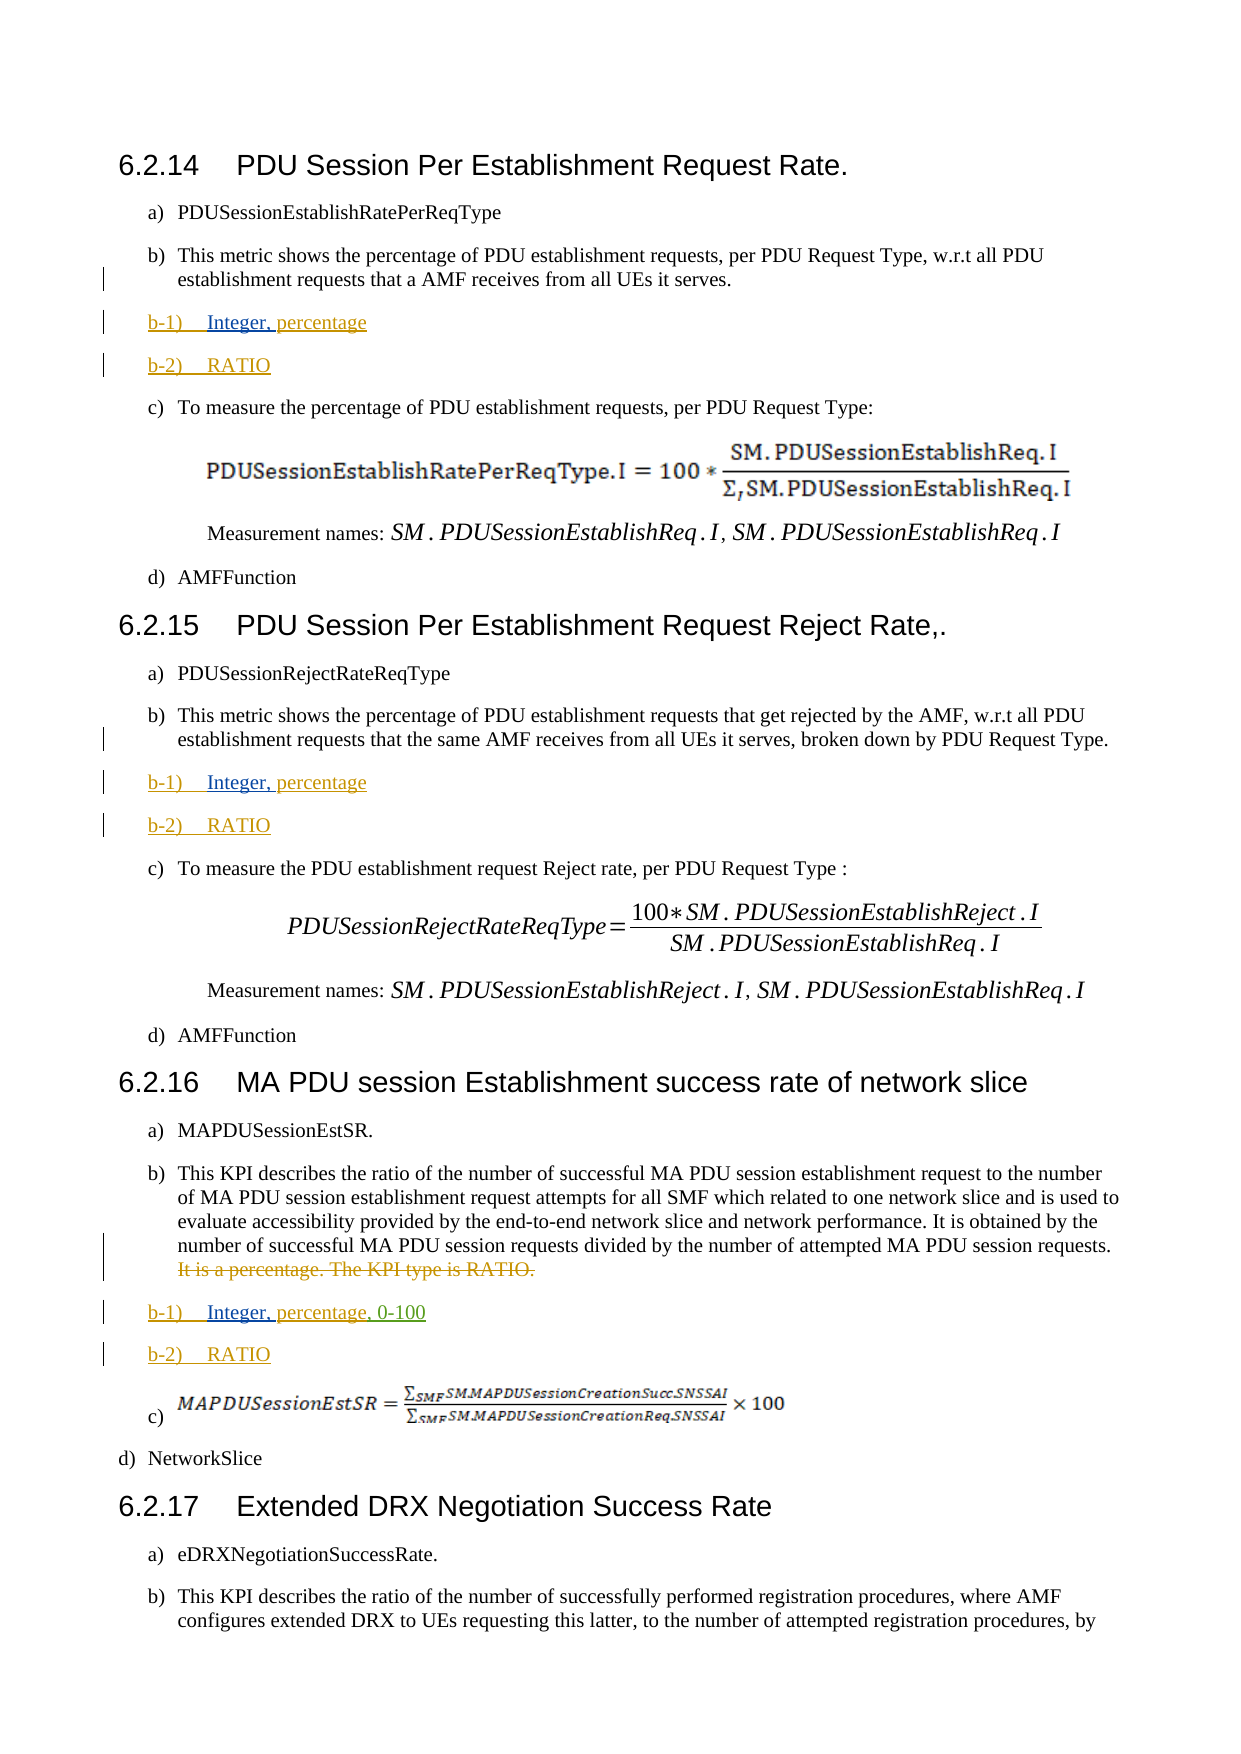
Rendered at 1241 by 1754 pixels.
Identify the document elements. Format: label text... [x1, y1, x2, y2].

text a) MAPDUSessionEstSR. [148, 1118, 1122, 1142]
text b) This metric shows the percentage of PDU establishment requests, per PDU Request Type, w.r.t all PDU establishment requests that a AMF receives from all UEs it serves. [148, 243, 1122, 291]
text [148, 1584, 1122, 1632]
text Measurement names: , [207, 976, 1122, 1004]
text 6.2.16 MA PDU session Establishment success rate of network slice [118, 1065, 1122, 1099]
text a) PDUSessionRejectRateReqType [148, 660, 1122, 684]
subtitle 6.2.14 PDU Session Per Establishment Request Rate. [118, 148, 1122, 181]
text c) To measure the percentage of PDU establishment requests, per PDU Request Type: [148, 395, 1122, 419]
text d) AMFFunction [148, 565, 1122, 589]
text b) This KPI describes the ratio of the number of successful MA PDU session establishment request to the number of MA PDU session establishment request attempts for all SMF which related to one network slice and is used to evaluate accessibility provided by the end-to-end network slice and network performance. It is obtained by the number of successful MA PDU session requests divided by the number of attempted MA PDU session requests. [148, 1161, 1122, 1281]
subtitle 6.2.17 Extended DRX Negotiation Success Rate [118, 1489, 1122, 1523]
subtitle 6.2.15 PDU Session Per Establishment Request Reject Rate,. [118, 608, 1122, 642]
text a) PDUSessionEstablishRatePerReqType [148, 200, 1122, 224]
picture [206, 438, 1071, 501]
text a) eDRXNegotiationSuccessRate. [148, 1541, 1122, 1566]
text d) AMFFunction [148, 1023, 1122, 1047]
text c) To measure the PDU establishment request Reject rate, per PDU Request Type : [148, 856, 1122, 880]
text Measurement names: , [207, 519, 1122, 547]
text b) This metric shows the percentage of PDU establishment requests that get rejected by the AMF, w.r.t all PDU establishment requests that the same AMF receives from all UEs it serves, broken down by PDU Request Type. [148, 703, 1122, 751]
picture [177, 1385, 786, 1423]
text d) NetworkSlice [118, 1446, 1122, 1470]
